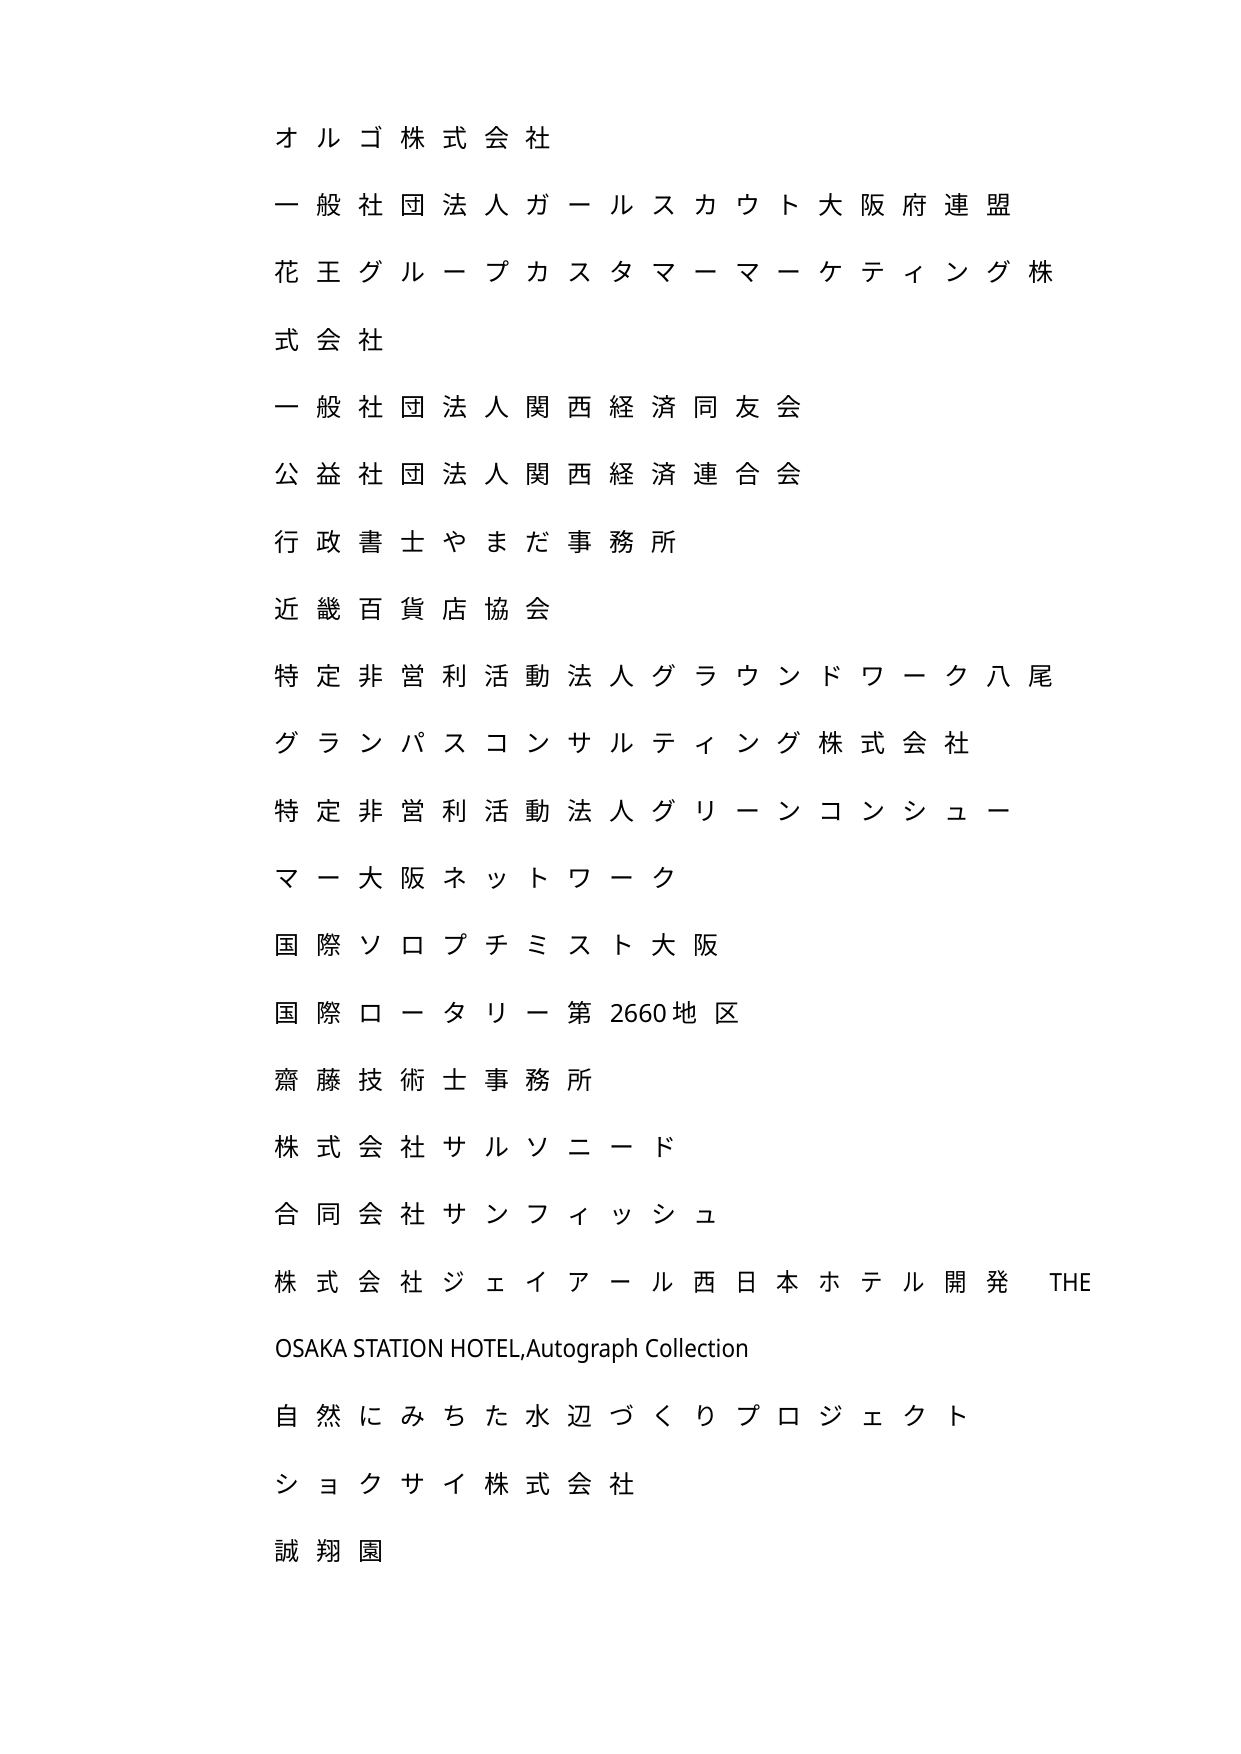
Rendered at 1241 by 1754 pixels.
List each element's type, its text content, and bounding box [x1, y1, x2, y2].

text 齋藤技術士事務所 [267, 1045, 1091, 1112]
text 行政書士やまだ事務所 [267, 507, 1091, 574]
text オルゴ株式会社 [267, 103, 1091, 170]
text 株式会社ジェイアール西日本ホテル開発 THE OSAKA STATION HOTEL,Autograph Collection [267, 1247, 1091, 1381]
text グランパスコンサルティング株式会社 [267, 708, 1091, 776]
text 一般社団法人ガールスカウト大阪府連盟 [267, 170, 1091, 237]
text 合同会社サンフィッシュ [267, 1179, 1091, 1247]
text ショクサイ株式会社 [267, 1449, 1091, 1516]
text 国際ソロプチミスト大阪 [267, 910, 1091, 978]
text 公益社団法人関西経済連合会 [267, 439, 1091, 507]
text 誠翔園 [267, 1516, 1091, 1583]
text 自然にみちた水辺づくりプロジェクト [267, 1381, 1091, 1449]
text 特定非営利活動法人グラウンドワーク八尾 [267, 641, 1091, 708]
text 国際ロータリー第2660地区 [267, 978, 1091, 1045]
text 花王グループカスタマーマーケティング株式会社 [267, 237, 1091, 372]
text 近畿百貨店協会 [267, 574, 1091, 641]
text 特定非営利活動法人グリーンコンシューマー大阪ネットワーク [267, 776, 1091, 910]
text 一般社団法人関西経済同友会 [267, 372, 1091, 439]
text 株式会社サルソニード [267, 1112, 1091, 1179]
